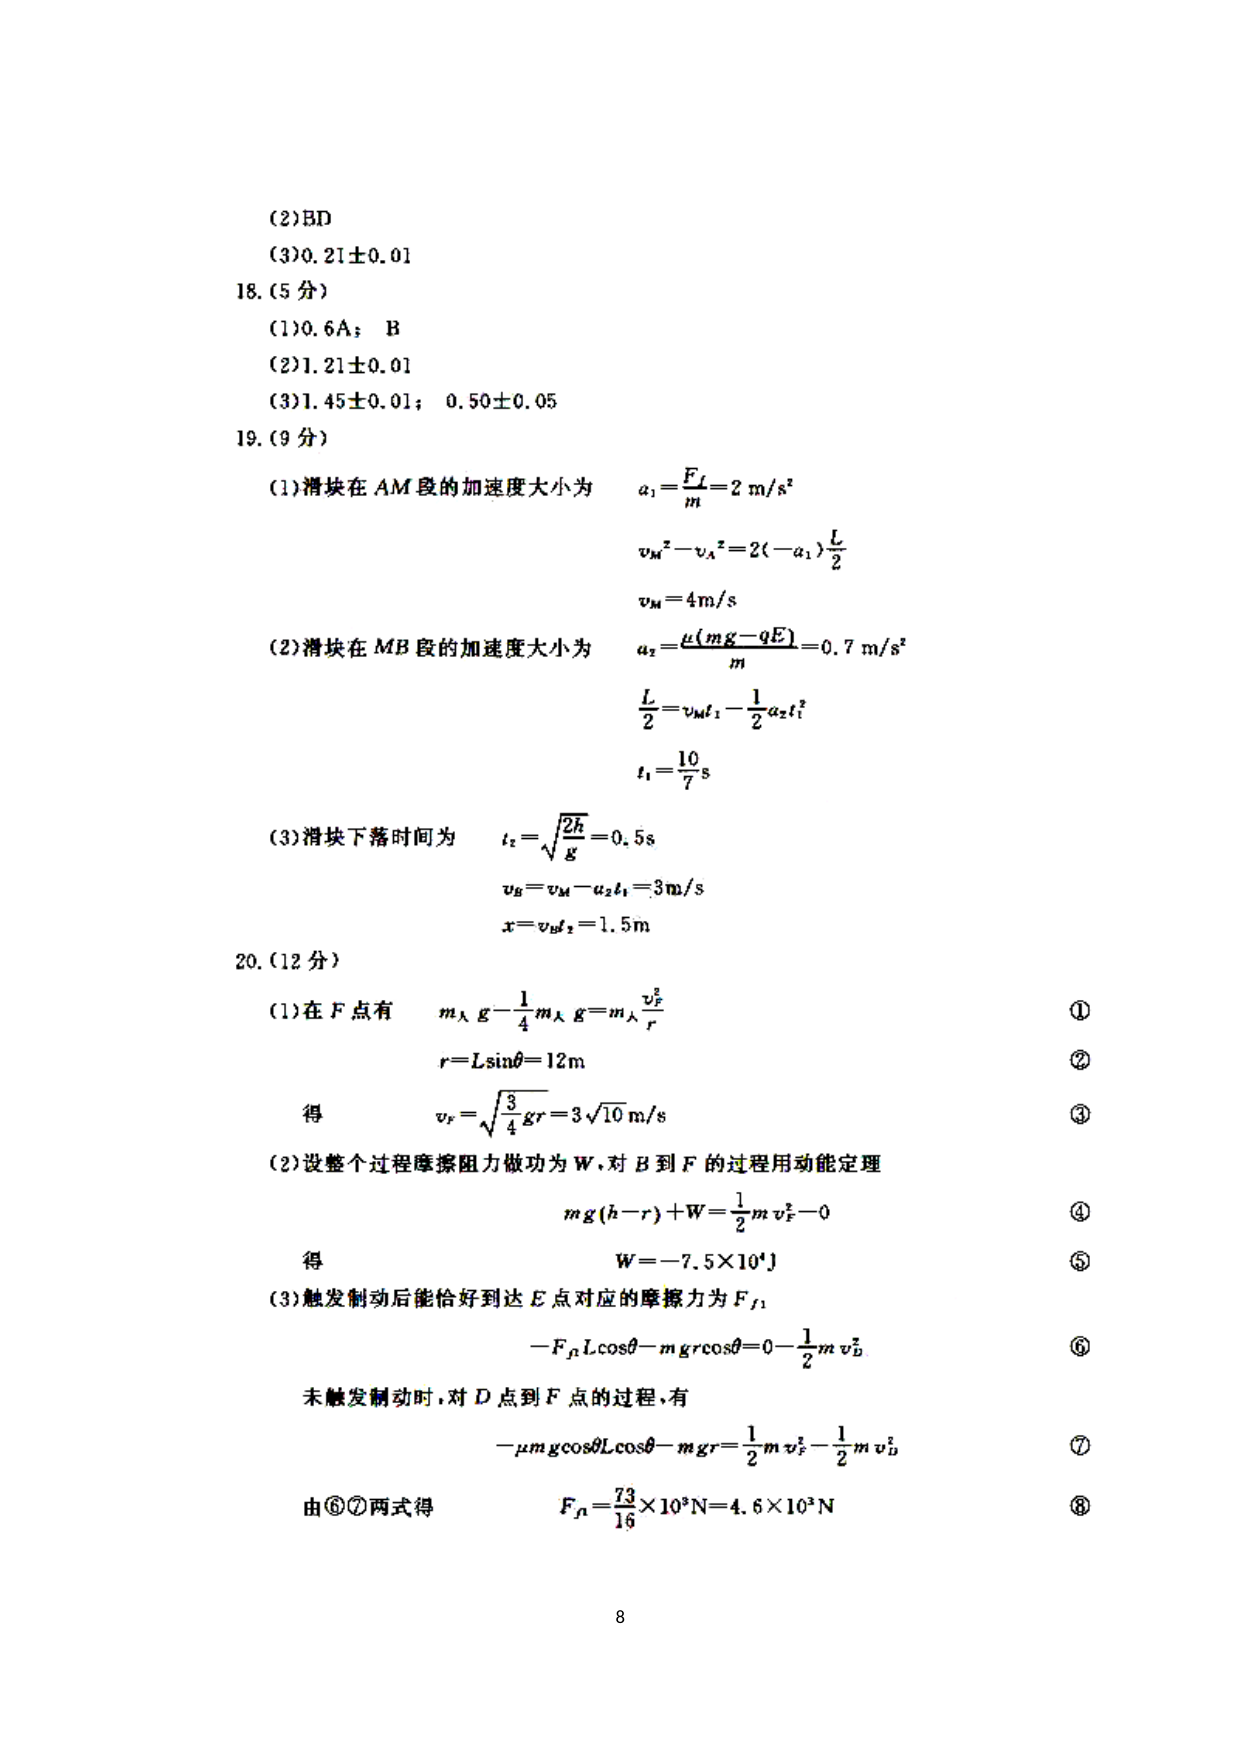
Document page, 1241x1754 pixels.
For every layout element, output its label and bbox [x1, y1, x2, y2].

picture [187, 194, 1110, 1547]
